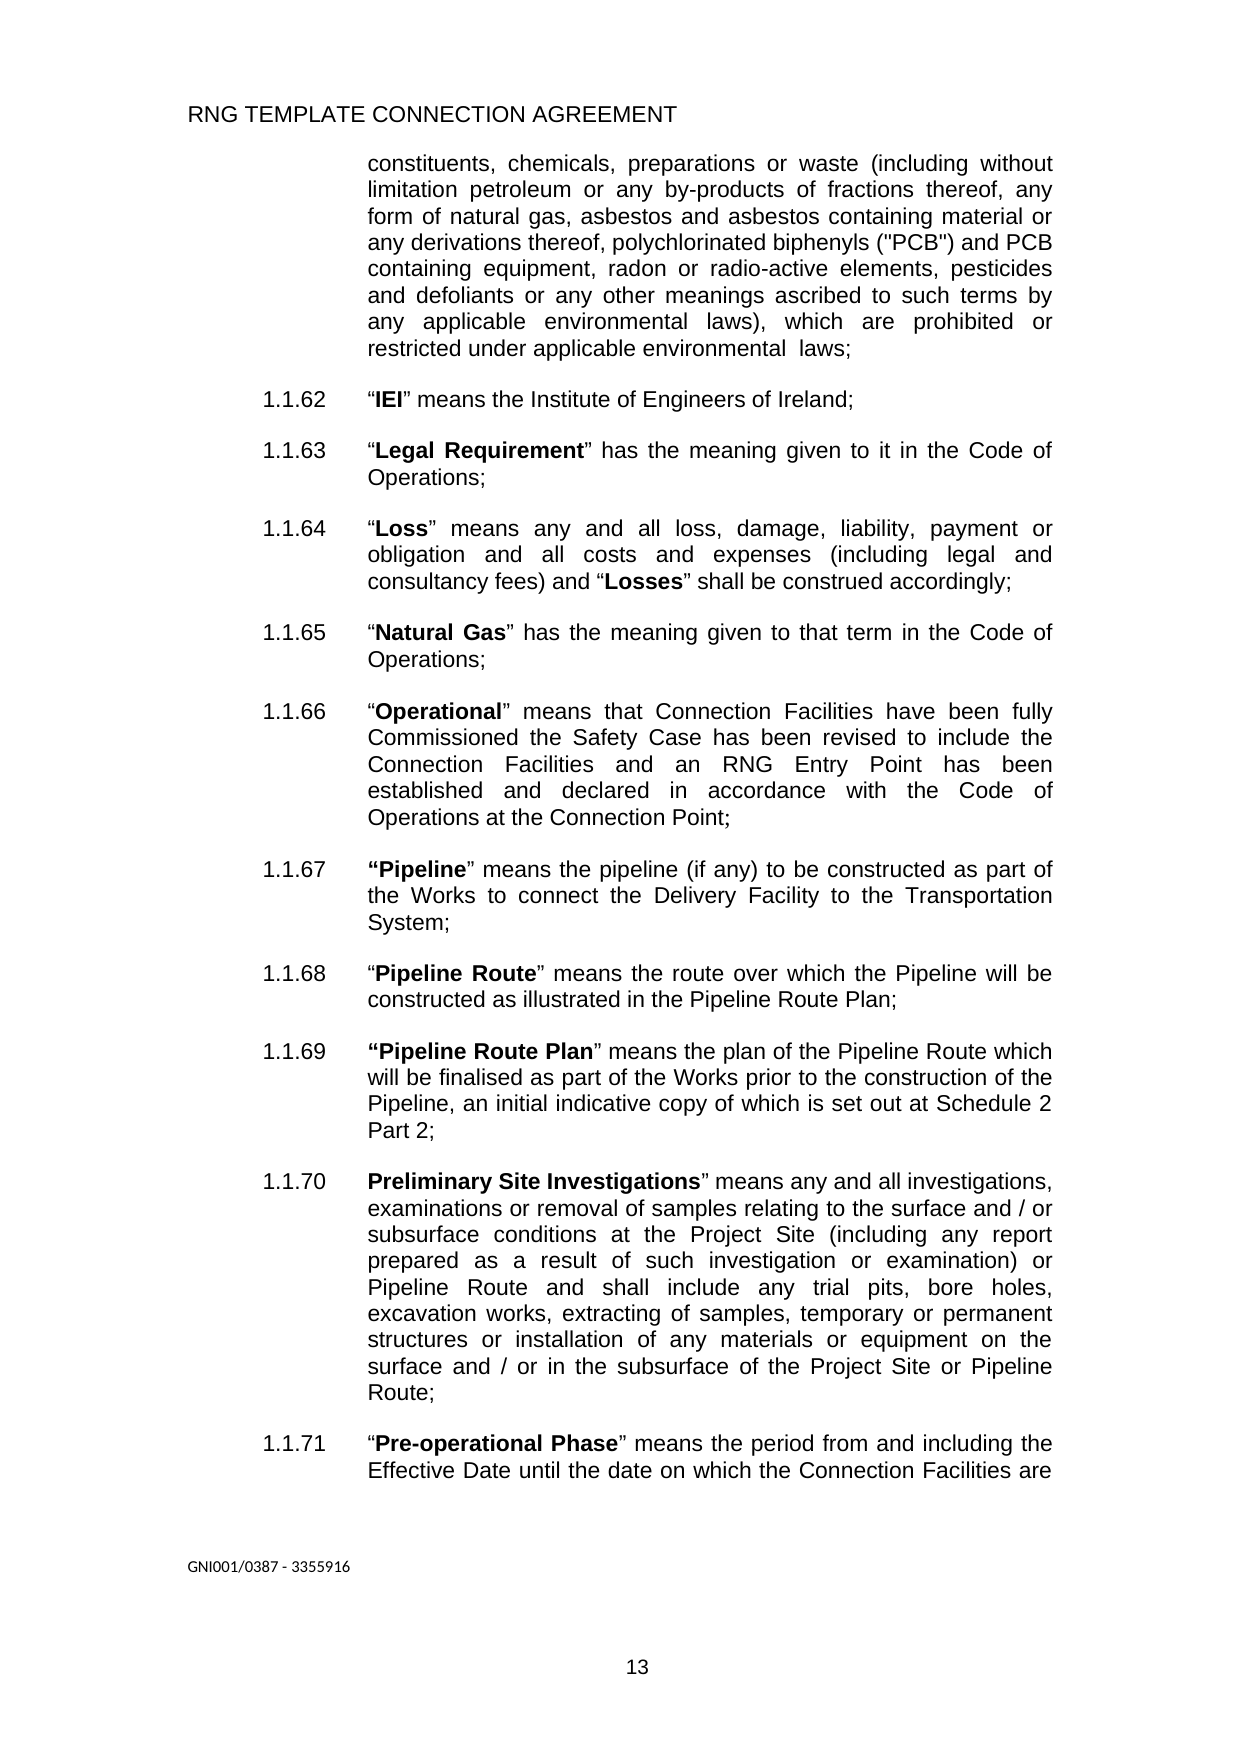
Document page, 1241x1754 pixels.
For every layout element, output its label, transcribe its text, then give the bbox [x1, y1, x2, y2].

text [262, 1430, 1053, 1483]
text “Pipeline Route” means the route over which the Pipeline will be constructed as illustrated in the Pipeline Route Plan; [262, 960, 1053, 1013]
text “Pipeline Route Plan” means the plan of the Pipeline Route which will be finalised as part of the Works prior to the construction of the Pipeline, an initial indicative copy of which is set out at Schedule 2 Part 2; [262, 1038, 1053, 1143]
text Preliminary Site Investigations” means any and all investigations, examinations or removal of samples relating to the surface and / or subsurface conditions at the Project Site (including any report prepared as a result of such investigation or examination) or Pipeline Route and shall include any trial pits, bore holes, excavation works, extracting of samples, temporary or permanent structures or installation of any materials or equipment on the surface and / or in the subsurface of the Project Site or Pipeline Route; [262, 1168, 1053, 1405]
list “Operational” means that Connection Facilities have been fully Commissioned the Safety Case has been revised to include the Connection Facilities and an RNG Entry Point has been established and declared in accordance with the Code of Operations at the Connection Point; [262, 698, 1053, 831]
text “Pipeline” means the pipeline (if any) to be constructed as part of the Works to connect the Delivery Facility to the Transportation System; [262, 856, 1053, 935]
list “Legal Requirement” has the meaning given to it in the Code of Operations; [262, 437, 1053, 490]
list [262, 150, 1053, 361]
list “Natural Gas” has the meaning given to that term in the Code of Operations; [262, 619, 1053, 673]
list “Loss” means any and all loss, damage, liability, payment or obligation and all costs and expenses (including legal and consultancy fees) and “Losses” shall be construed accordingly; [262, 515, 1053, 594]
list “IEI” means the Institute of Engineers of Ireland; [262, 386, 1053, 412]
